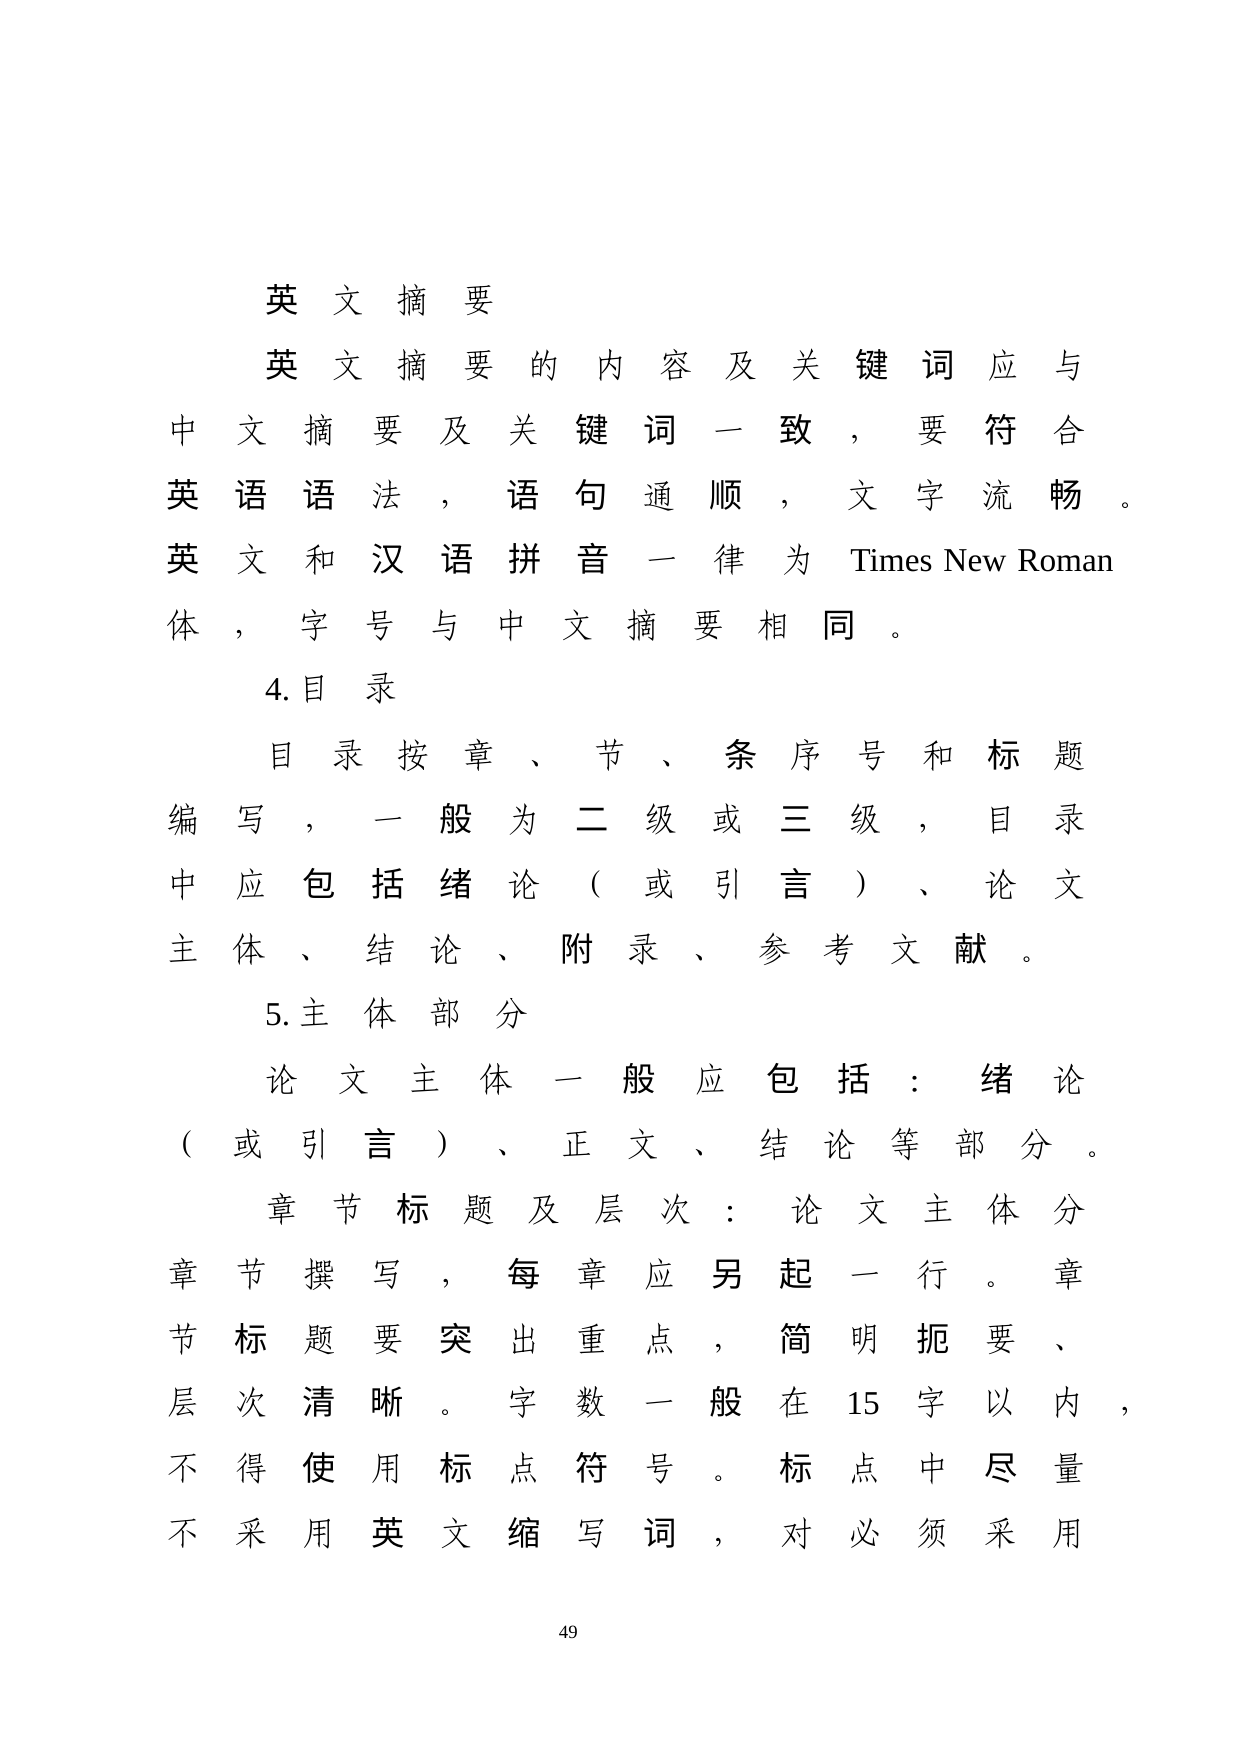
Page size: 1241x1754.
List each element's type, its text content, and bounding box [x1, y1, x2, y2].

text 目录按章、节、条序号和标题编写，一般为二级或三级，目录中应包括绪论（或引言）、论文主体、结论、附录、参考文献。 [166, 720, 1118, 980]
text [166, 1174, 1118, 1564]
text 英文摘要的内容及关键词应与中文摘要及关键词一致，要符合英语语法，语句通顺，文字流畅。英文和汉语拼音一律为Times New Roman体，字号与中文摘要相同。 [166, 331, 1118, 655]
text 论文主体一般应包括：绪论（或引言）、正文、结论等部分。 [166, 1045, 1118, 1174]
text 4.目录 [166, 655, 1118, 720]
text 5.主体部分 [166, 980, 1118, 1045]
text 英文摘要 [166, 266, 1118, 331]
